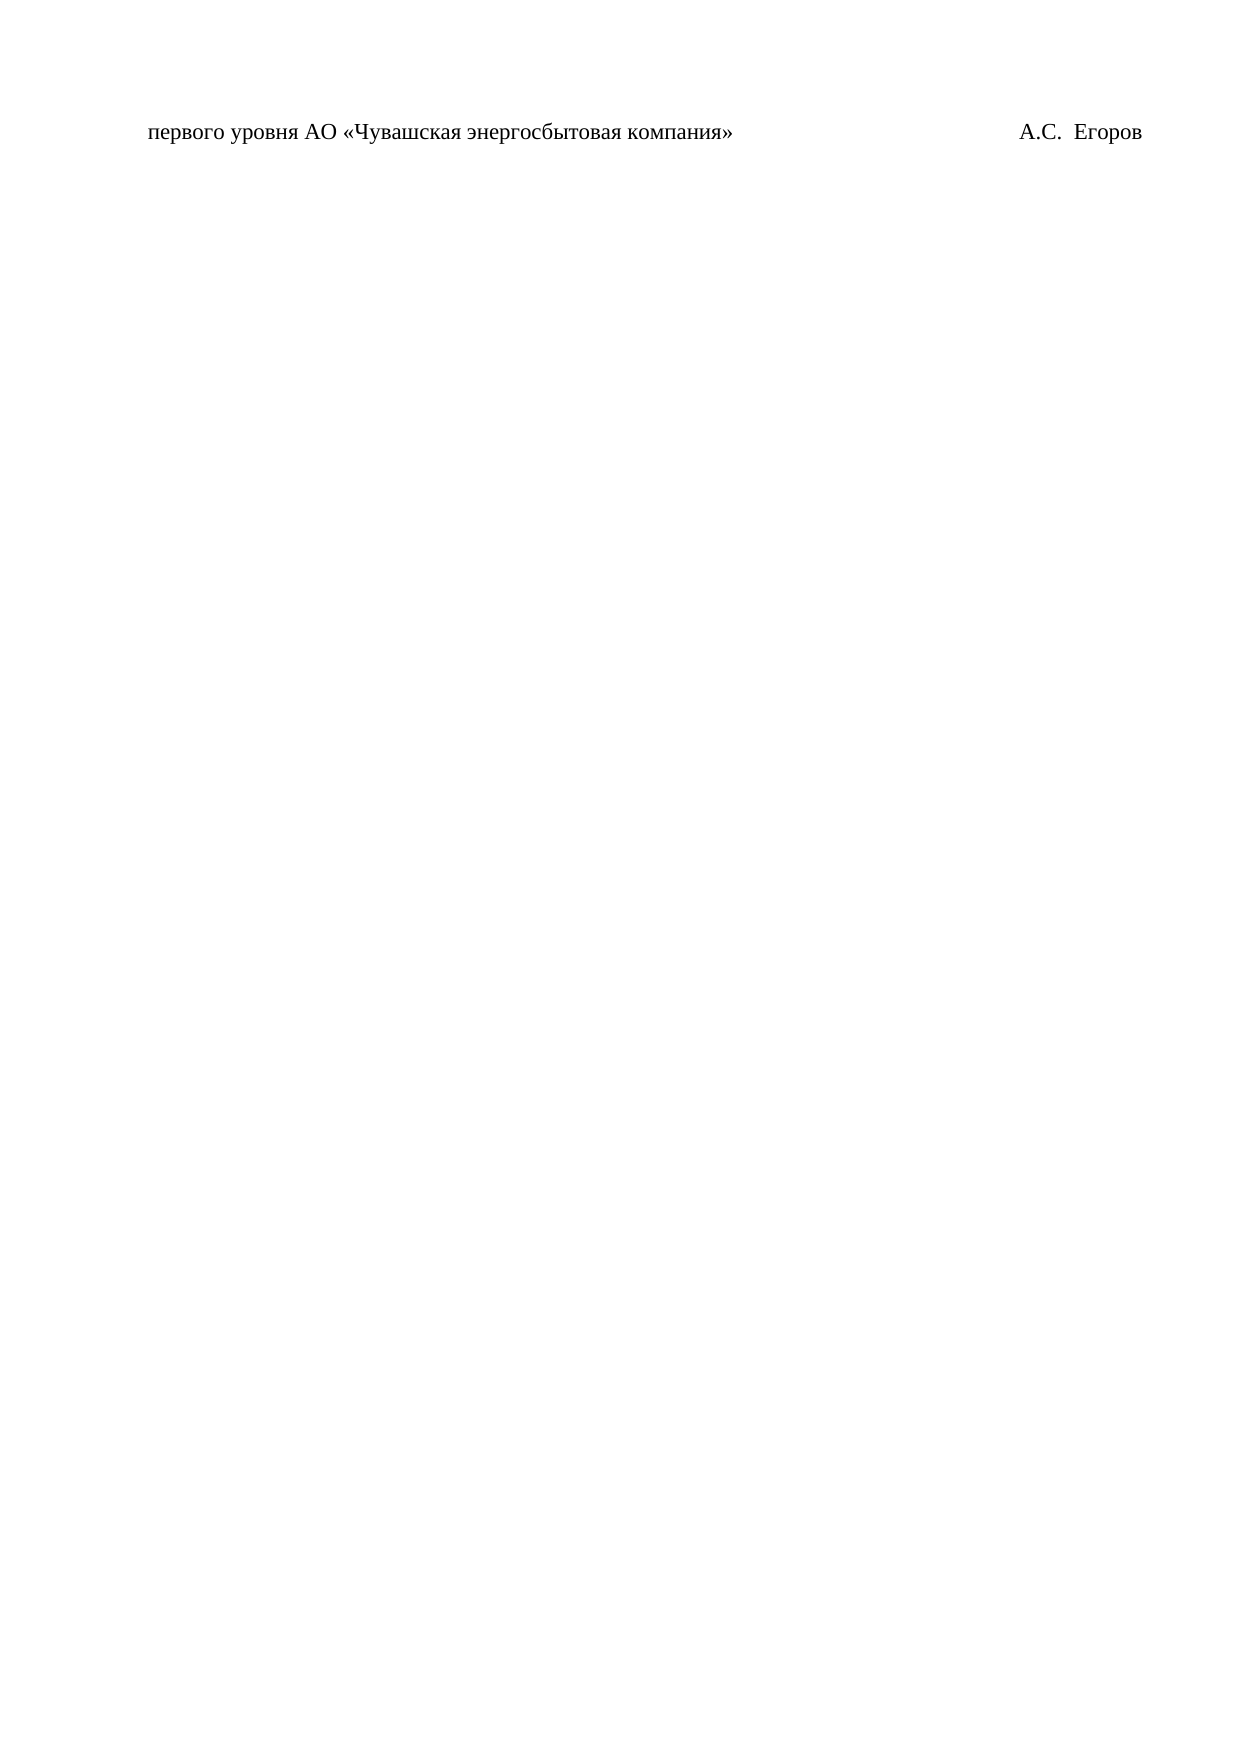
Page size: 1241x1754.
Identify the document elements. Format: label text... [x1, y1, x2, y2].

text первого уровня АО «Чувашская энергосбытовая компания» А.С. Егоров [148, 118, 1152, 144]
